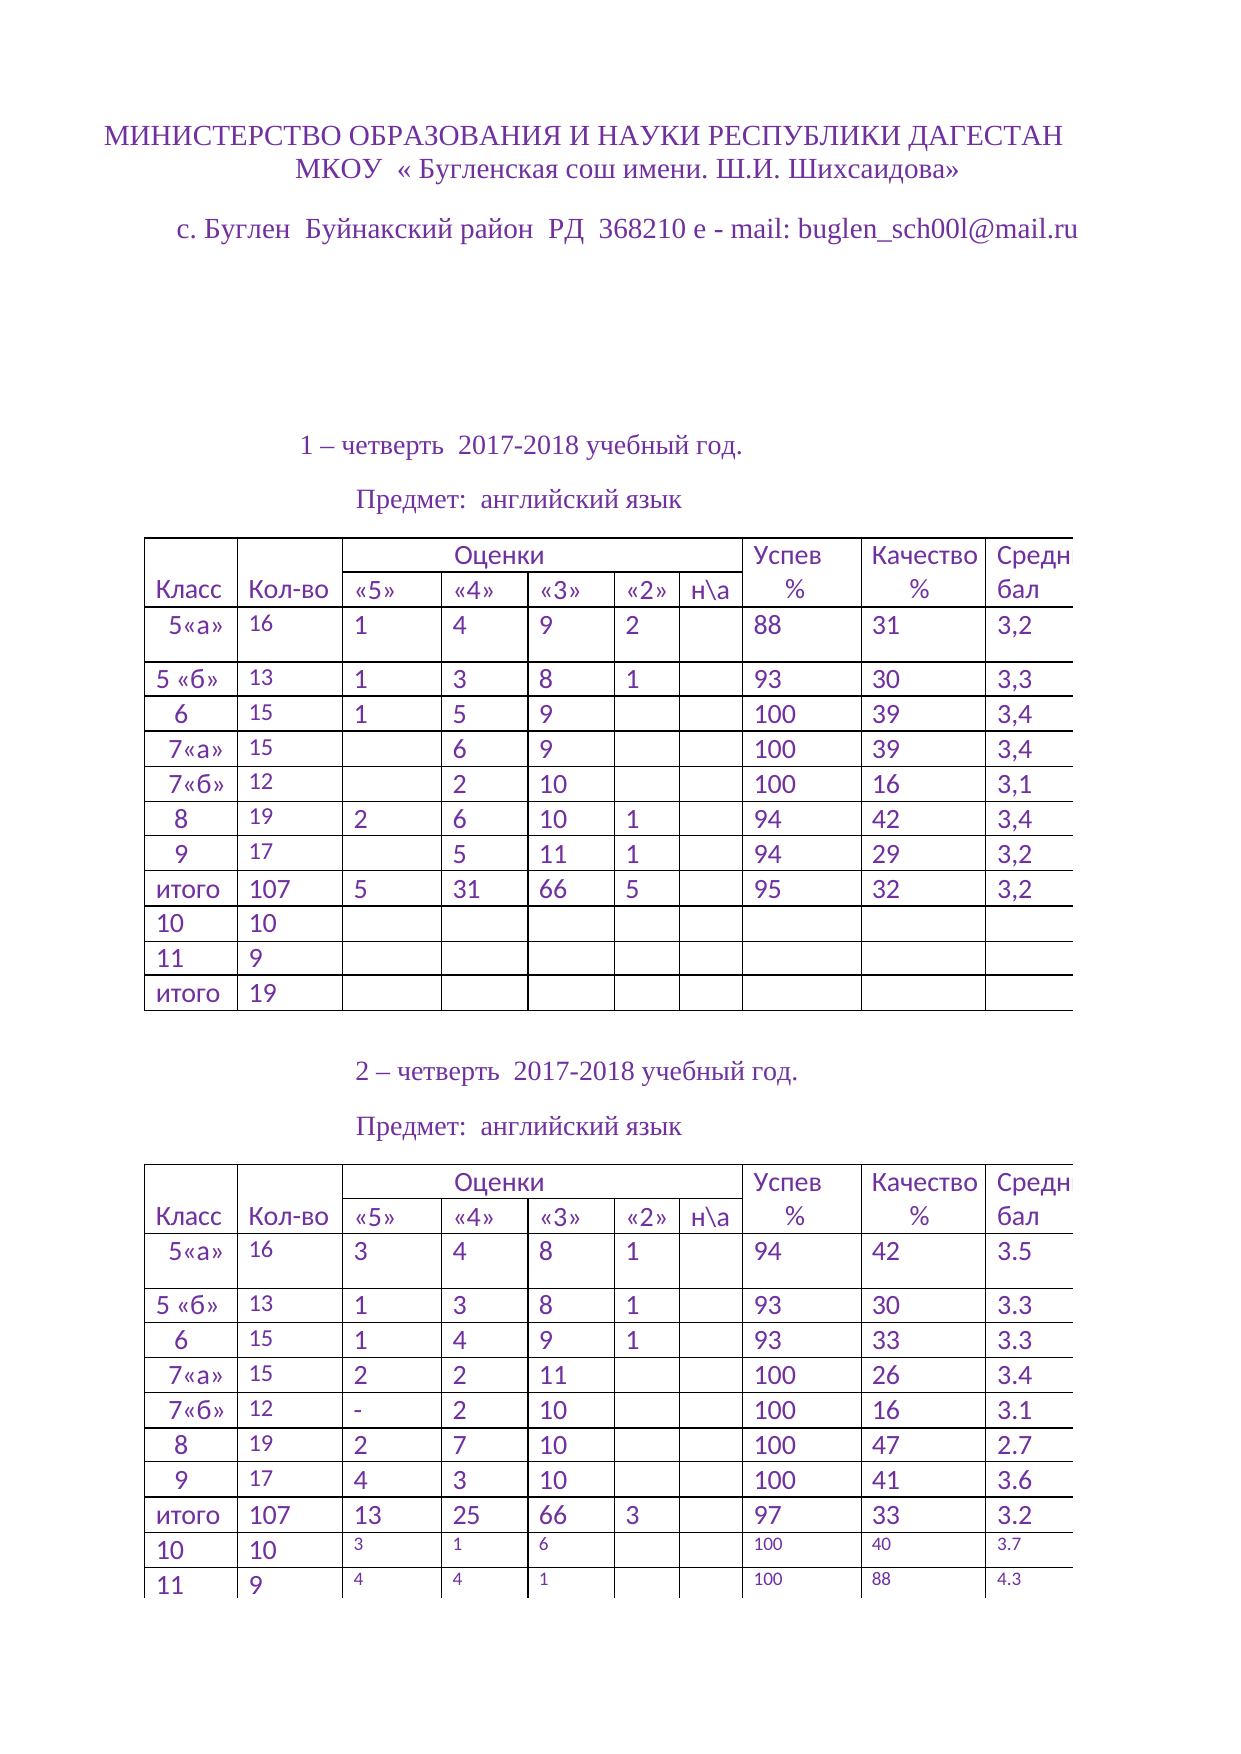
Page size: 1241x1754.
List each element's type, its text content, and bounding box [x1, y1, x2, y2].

text с. Буглен Буйнакский район РД 368210 e - mail: buglen_sch00l@mail.ru [103, 211, 1152, 244]
text МИНИСТЕРСТВО ОБРАЗОВАНИЯ И НАУКИ РЕСПУБЛИКИ ДАГЕСТАН [103, 118, 1152, 152]
text МКОУ « Бугленская сош имени. Ш.И. Шихсаидова» [103, 152, 1152, 185]
